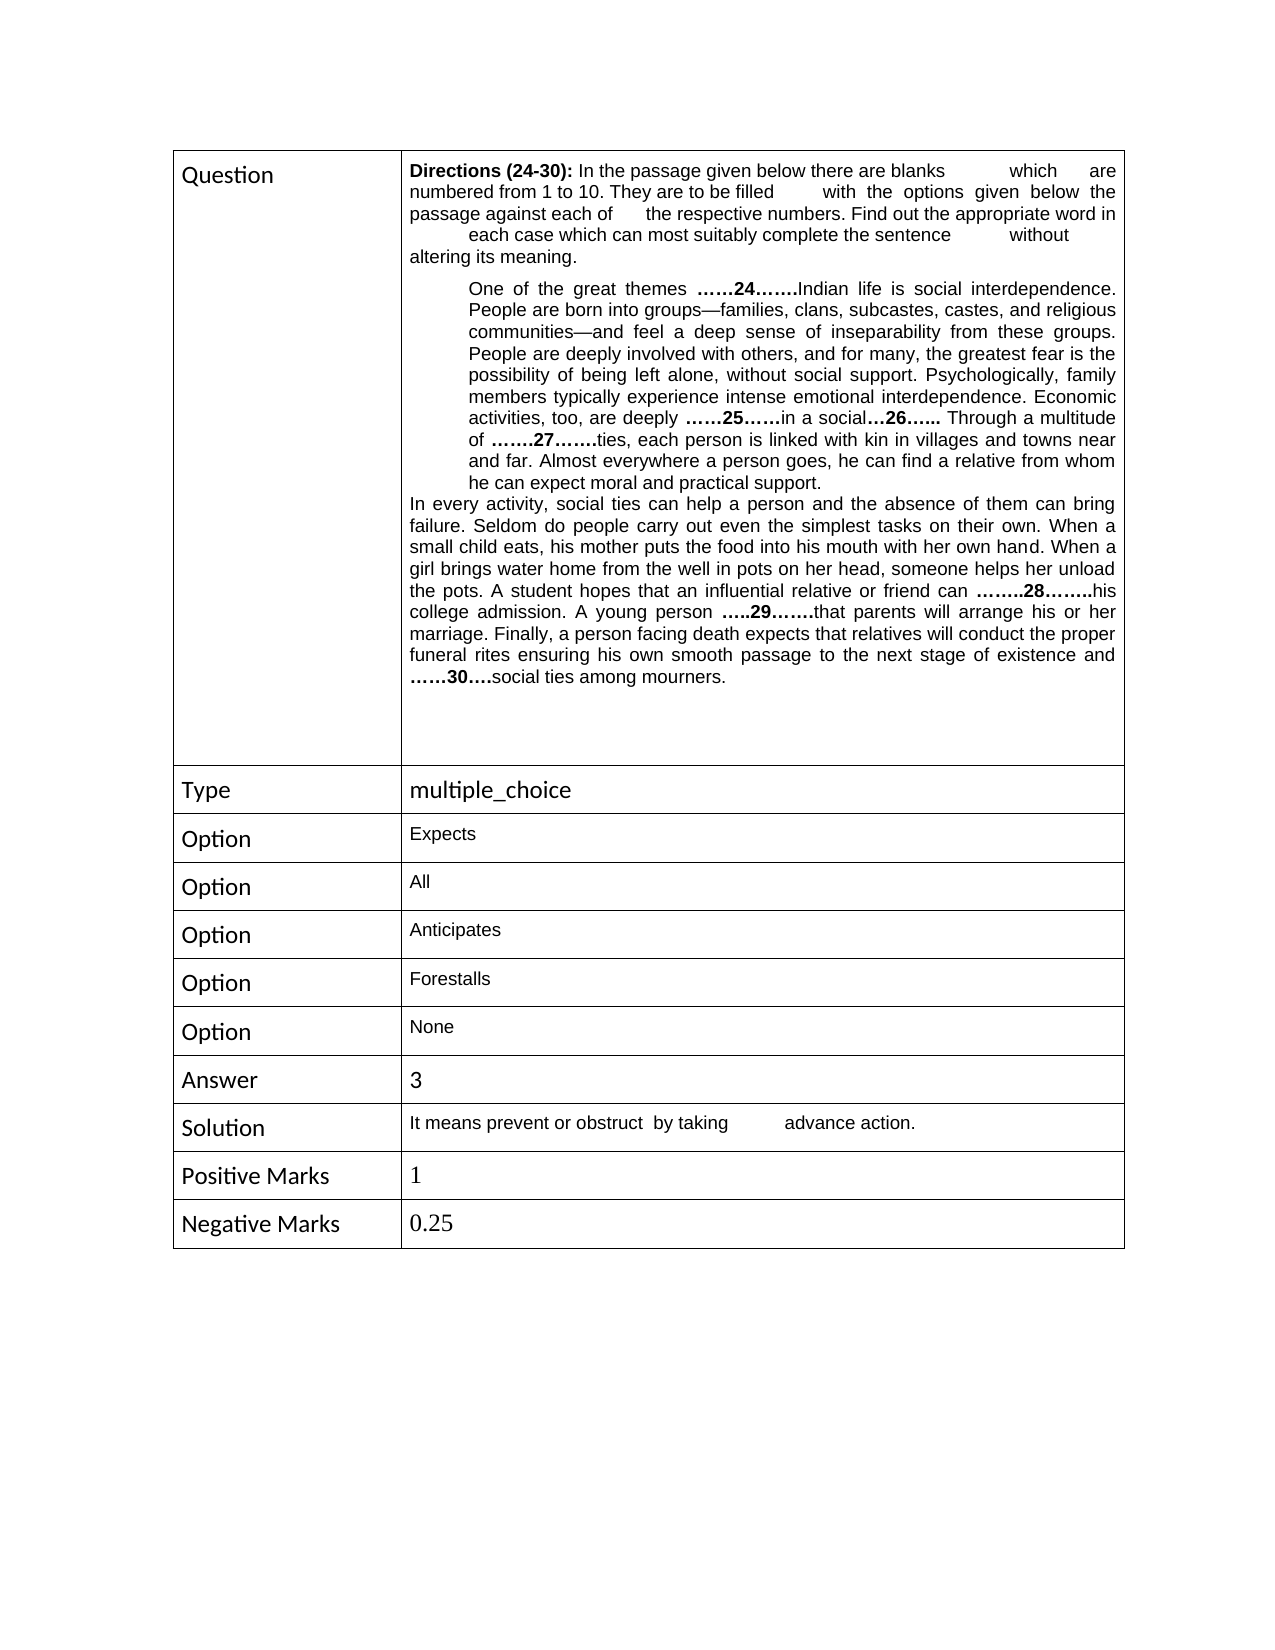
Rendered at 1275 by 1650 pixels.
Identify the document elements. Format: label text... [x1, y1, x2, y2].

table_cell Anticipates [402, 911, 1124, 958]
table_cell None [402, 1007, 1124, 1054]
table_cell 1 [402, 1152, 1124, 1199]
table_cell Type [174, 766, 401, 813]
table_cell All [402, 863, 1124, 910]
table_cell Solution [174, 1104, 401, 1151]
table_cell Option [174, 863, 401, 910]
table_cell Option [174, 814, 401, 862]
table_cell multiple_choice [402, 766, 1124, 813]
table_cell It means prevent or obstruct by taking advance action. [402, 1104, 1124, 1151]
table_header Directions (24-30): In the passage given below there are blanks which are numbered from 1 to 10. They are to be filled with the options given below the passage against each of the respective numbers. Find out the appropriate word in each case which can most suitably complete the sentence without altering its meaning. One of the great themes ……24…….Indian life is social interdependence. People are born into groups—families, clans, subcastes, castes, and religious communities—and feel a deep sense of inseparability from these groups. People are deeply involved with others, and for many, the greatest fear is the possibility of being left alone, without social support. Psychologically, family members typically experience intense emotional interdependence. Economic activities, too, are deeply ……25……in a social…26…... Through a multitude of …….27…….ties, each person is linked with kin in villages and towns near and far. Almost everywhere a person goes, he can find a relative from whom he can expect moral and practical support. In every activity, social ties can help a person and the absence of them can bring failure. Seldom do people carry out even the simplest tasks on their own. When a small child eats, his mother puts the food into his mouth with her own hand. When a girl brings water home from the well in pots on her head, someone helps her unload the pots. A student hopes that an influential relative or friend can ……..28……..his college admission. A young person …..29…….that parents will arrange his or her marriage. Finally, a person facing death expects that relatives will conduct the proper funeral rites ensuring his own smooth passage to the next stage of existence and ……30….social ties among mourners. [402, 151, 1124, 765]
table_cell 3 [402, 1056, 1124, 1103]
table_cell Option [174, 911, 401, 958]
table_cell Option [174, 959, 401, 1006]
table_cell Answer [174, 1056, 401, 1103]
table_cell Expects [402, 814, 1124, 862]
table_cell 0.25 [402, 1200, 1124, 1247]
table_cell Option [174, 1007, 401, 1054]
table_cell Forestalls [402, 959, 1124, 1006]
table_header Question [174, 151, 401, 765]
table_cell Negative Marks [174, 1200, 401, 1247]
table_cell Positive Marks [174, 1152, 401, 1199]
